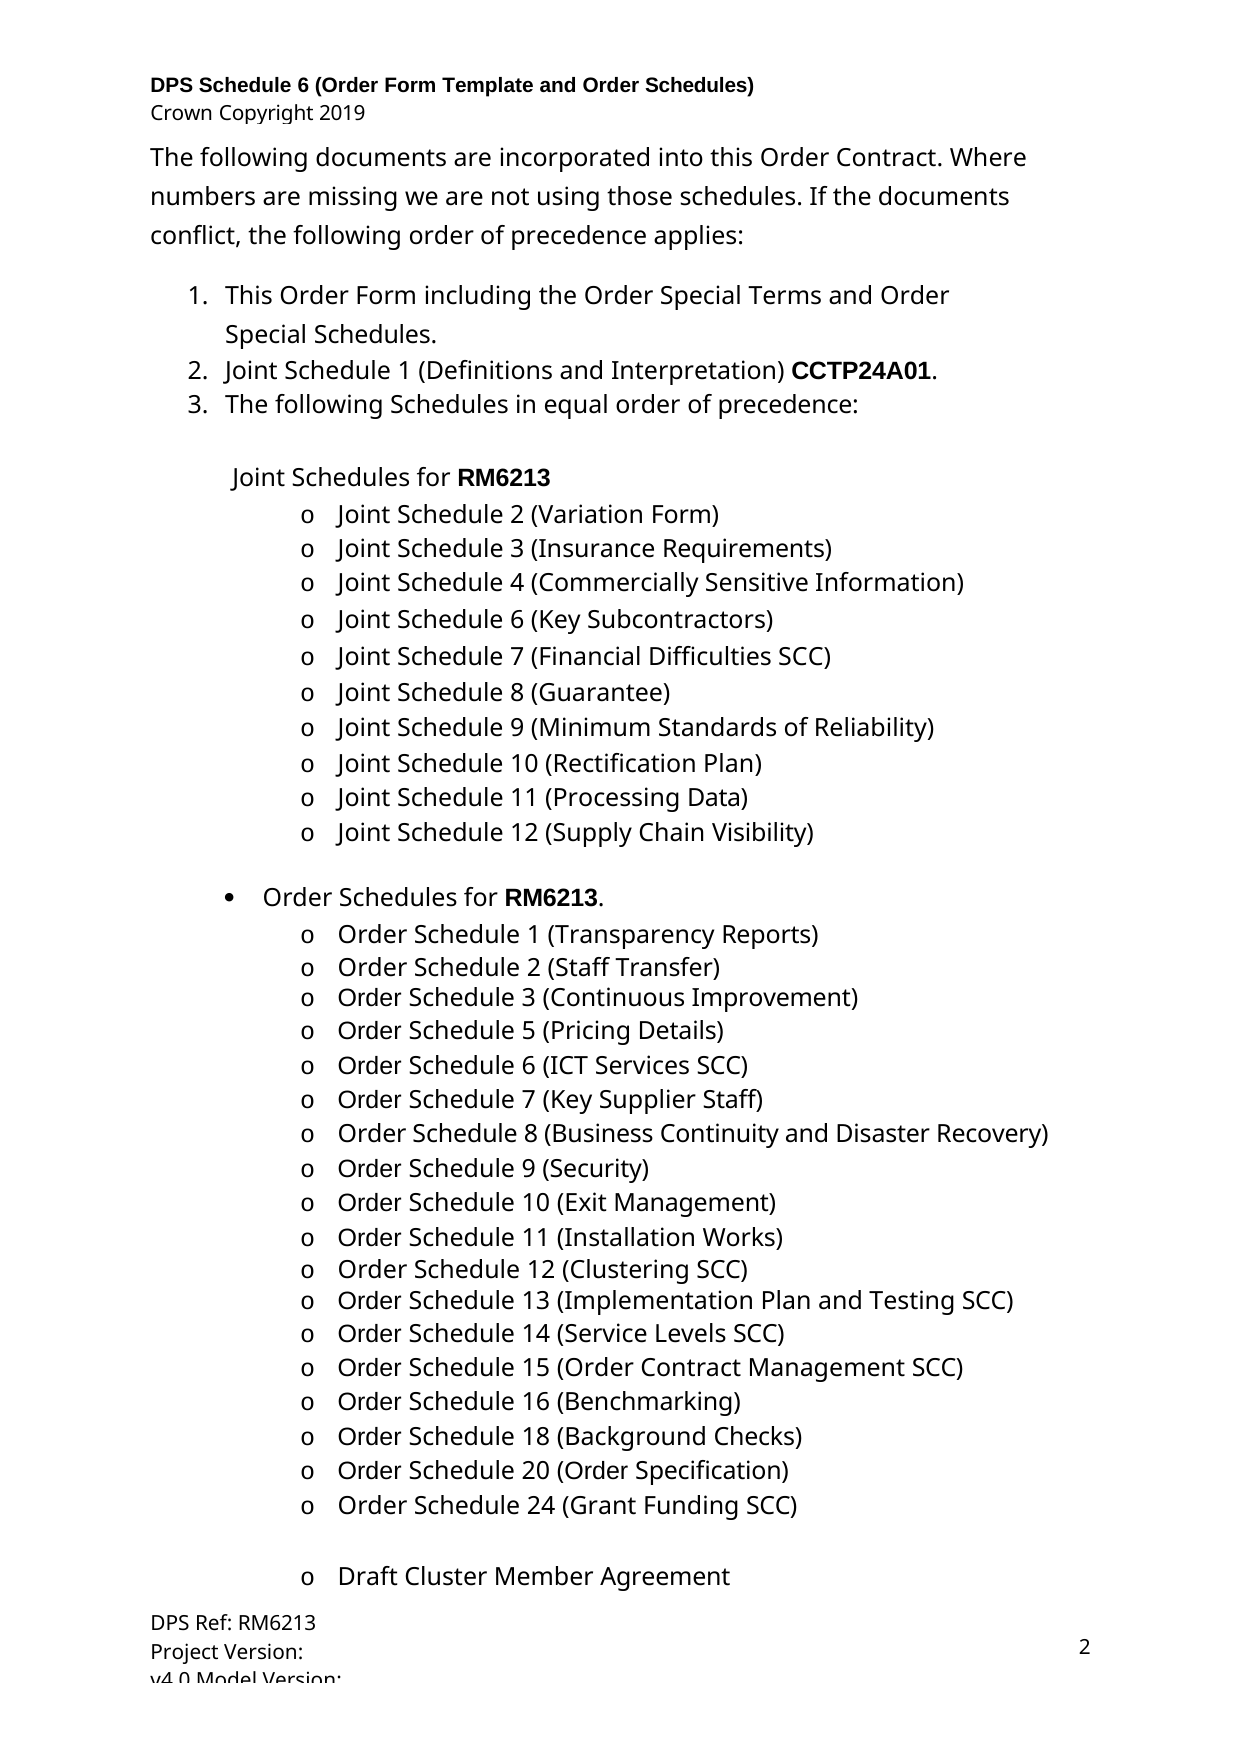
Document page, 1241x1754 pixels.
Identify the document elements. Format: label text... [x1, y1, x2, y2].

list Joint Schedule 4 (Commercially Sensitive Information) [300, 565, 1105, 599]
text The following documents are incorporated into this Order Contract. Where numbers are missing we are not using those schedules. If the documents conflict, the following order of precedence applies: [150, 139, 1081, 252]
list Order Schedule 20 (Order Specification) [300, 1453, 1105, 1487]
list Order Schedule 5 (Pricing Details) [300, 1013, 1105, 1047]
list Joint Schedule 12 (Supply Chain Visibility) [300, 814, 1105, 880]
list Order Schedule 1 (Transparency Reports) [300, 917, 1105, 951]
list The following Schedules in equal order of precedence: [187, 387, 1105, 421]
list Order Schedules for RM6213. [225, 880, 1105, 914]
list Joint Schedule 6 (Key Subcontractors) [300, 602, 1105, 636]
list Order Schedule 9 (Security) [300, 1150, 1105, 1184]
list Order Schedule 8 (Business Continuity and Disaster Recovery) [300, 1116, 1105, 1150]
list Order Schedule 10 (Exit Management) [300, 1184, 1105, 1219]
list Order Schedule 24 (Grant Funding SCC) [300, 1487, 1105, 1522]
list Joint Schedule 9 (Minimum Standards of Reliability) [300, 709, 1105, 743]
list Order Schedule 7 (Key Supplier Staff) [300, 1082, 1105, 1116]
list Order Schedule 3 (Continuous Improvement) [300, 982, 1105, 1013]
list Joint Schedule 3 (Insurance Requirements) [300, 531, 1105, 565]
list Order Schedule 18 (Background Checks) [300, 1418, 1105, 1453]
list Order Schedule 2 (Staff Transfer) [300, 951, 1105, 982]
list Joint Schedule 2 (Variation Form) [300, 496, 1105, 531]
list Joint Schedule 1 (Definitions and Interpretation) CCTP24A01. [187, 356, 1105, 385]
list Order Schedule 11 (Installation Works) [300, 1219, 1105, 1253]
list Order Schedule 13 (Implementation Plan and Testing SCC) [300, 1284, 1105, 1315]
list Joint Schedule 7 (Financial Difficulties SCC) [300, 638, 1105, 672]
list Order Schedule 15 (Order Contract Management SCC) [300, 1350, 1105, 1384]
list Order Schedule 12 (Clustering SCC) [300, 1254, 1105, 1284]
list Joint Schedule 11 (Processing Data) [300, 780, 1105, 814]
list Joint Schedule 10 (Rectification Plan) [300, 746, 1105, 780]
list Joint Schedule 8 (Guarantee) [300, 675, 1105, 709]
list Order Schedule 6 (ICT Services SCC) [300, 1047, 1105, 1082]
list Draft Cluster Member Agreement [300, 1558, 1105, 1592]
list Order Schedule 14 (Service Levels SCC) [300, 1315, 1105, 1350]
list Order Schedule 16 (Benchmarking) [300, 1384, 1105, 1418]
text Joint Schedules for RM6213 [232, 460, 1105, 494]
list This Order Form including the Order Special Terms and Order Special Schedules. [187, 278, 1002, 351]
